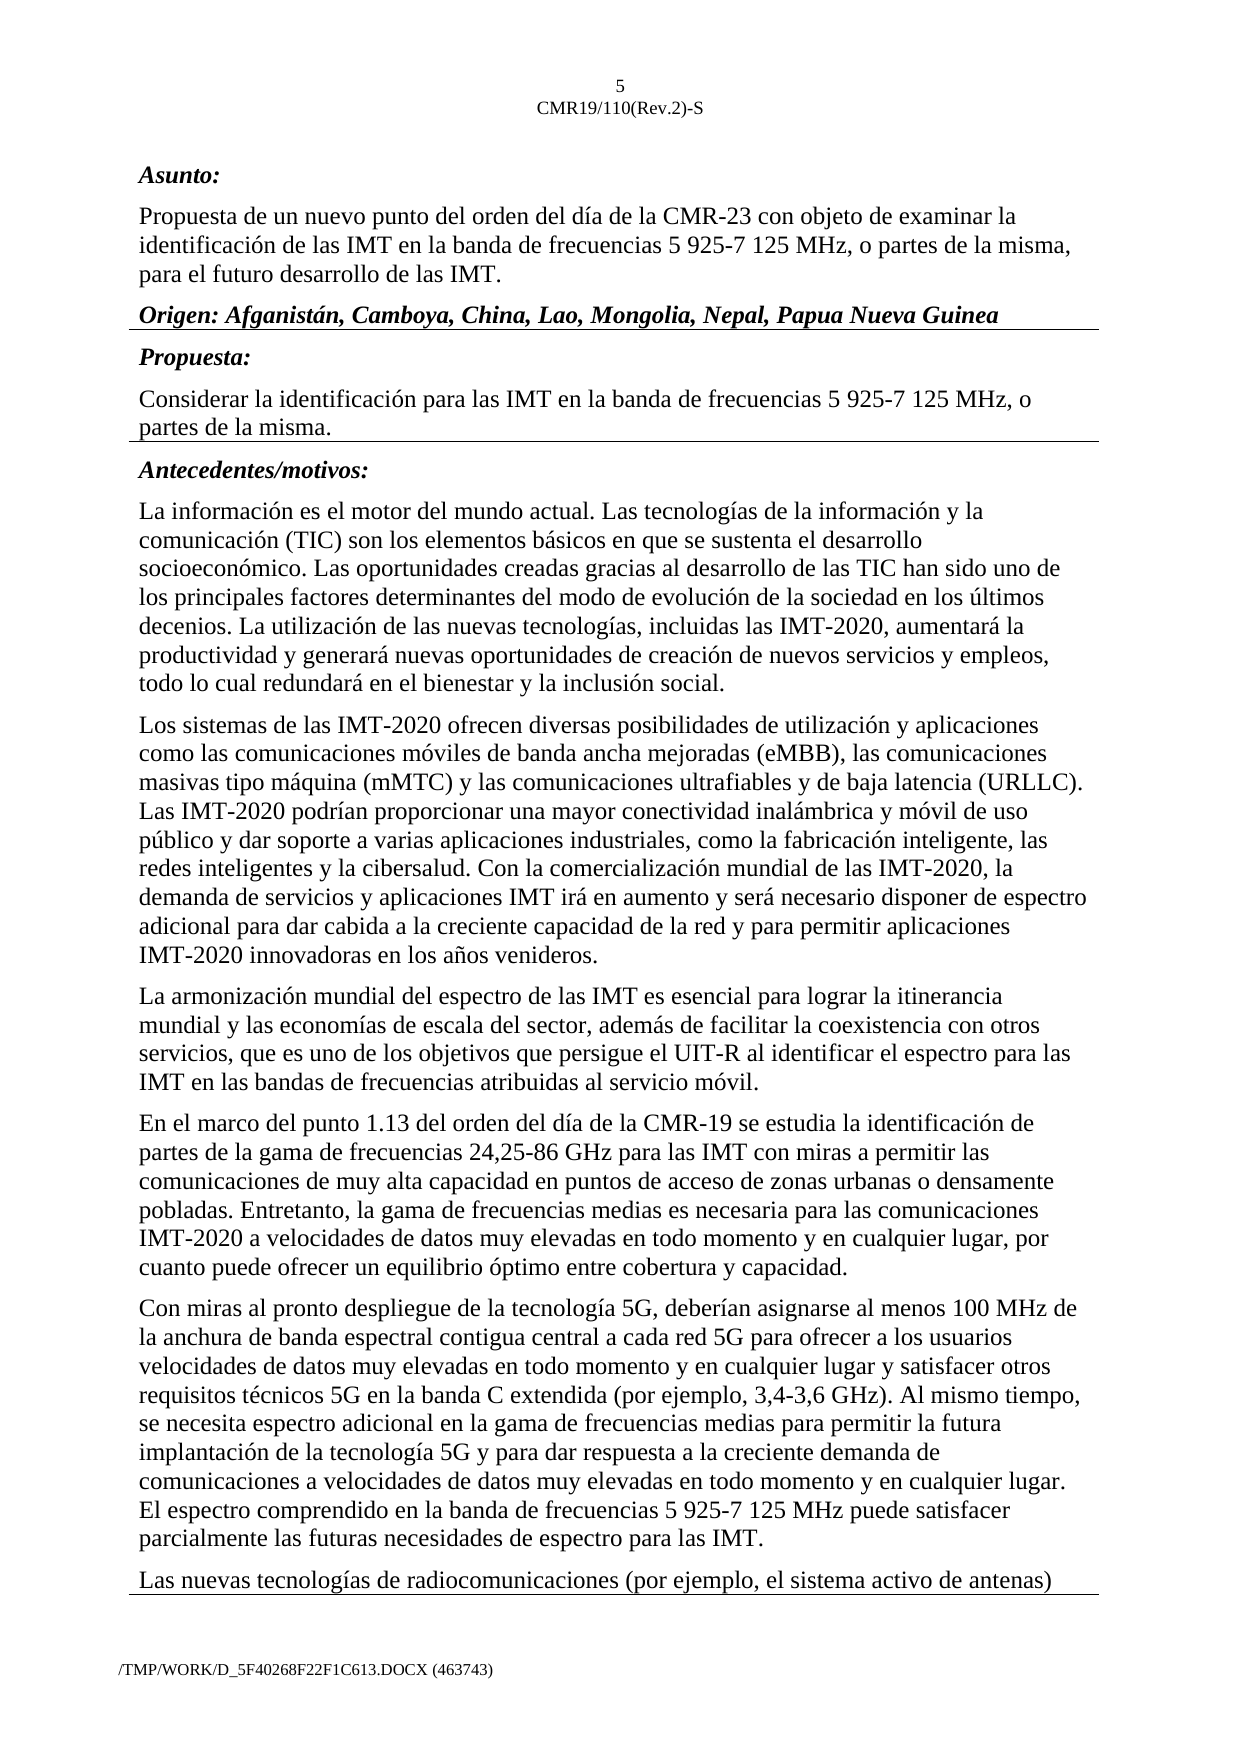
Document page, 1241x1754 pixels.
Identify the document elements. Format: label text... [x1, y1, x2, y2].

table_header Asunto: Propuesta de un nuevo punto del orden del día de la CMR-23 con objeto de examinar la identificación de las IMT en la banda de frecuencias 5 925-7 125 MHz, o partes de la misma, para el futuro desarrollo de las IMT. [129, 148, 1099, 288]
table_cell Propuesta: Considerar la identificación para las IMT en la banda de frecuencias 5 925-7 125 MHz, o partes de la misma. [129, 330, 1099, 441]
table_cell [129, 442, 1099, 1593]
table_cell Origen: Afganistán, Camboya, China, Lao, Mongolia, Nepal, Papua Nueva Guinea [129, 288, 1099, 329]
